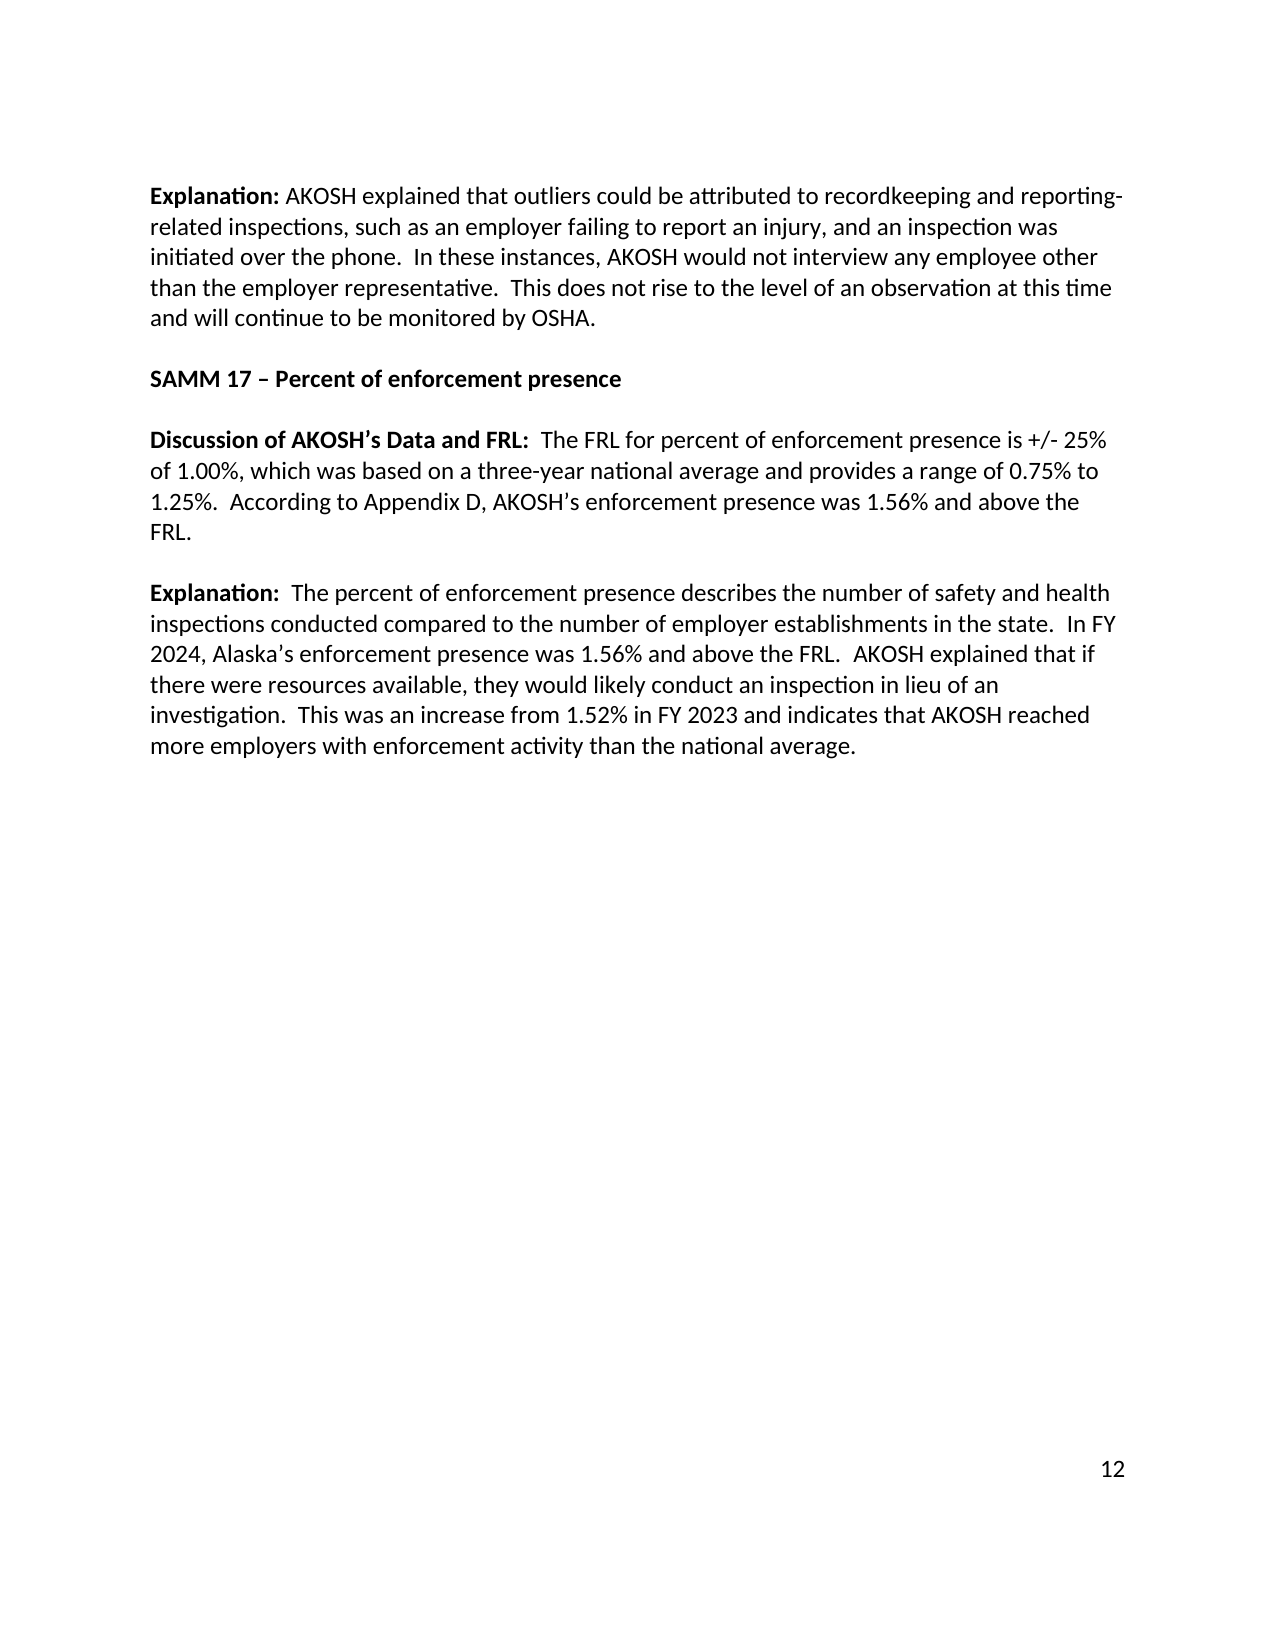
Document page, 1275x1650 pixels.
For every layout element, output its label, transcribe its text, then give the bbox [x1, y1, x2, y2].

text Explanation: AKOSH explained that outliers could be attributed to recordkeeping and reporting-related inspections, such as an employer failing to report an injury, and an inspection was initiated over the phone. In these instances, AKOSH would not interview any employee other than the employer representative. This does not rise to the level of an observation at this time and will continue to be monitored by OSHA. [150, 181, 1125, 333]
text Discussion of AKOSH’s Data and FRL: The FRL for percent of enforcement presence is +/- 25% of 1.00%, which was based on a three-year national average and provides a range of 0.75% to 1.25%. According to Appendix D, AKOSH’s enforcement presence was 1.56% and above the FRL. [150, 425, 1125, 547]
text SAMM 17 – Percent of enforcement presence [150, 364, 1125, 394]
text Explanation: The percent of enforcement presence describes the number of safety and health inspections conducted compared to the number of employer establishments in the state. In FY 2024, Alaska’s enforcement presence was 1.56% and above the FRL. AKOSH explained that if there were resources available, they would likely conduct an inspection in lieu of an investigation. This was an increase from 1.52% in FY 2023 and indicates that AKOSH reached more employers with enforcement activity than the national average. [150, 577, 1125, 760]
